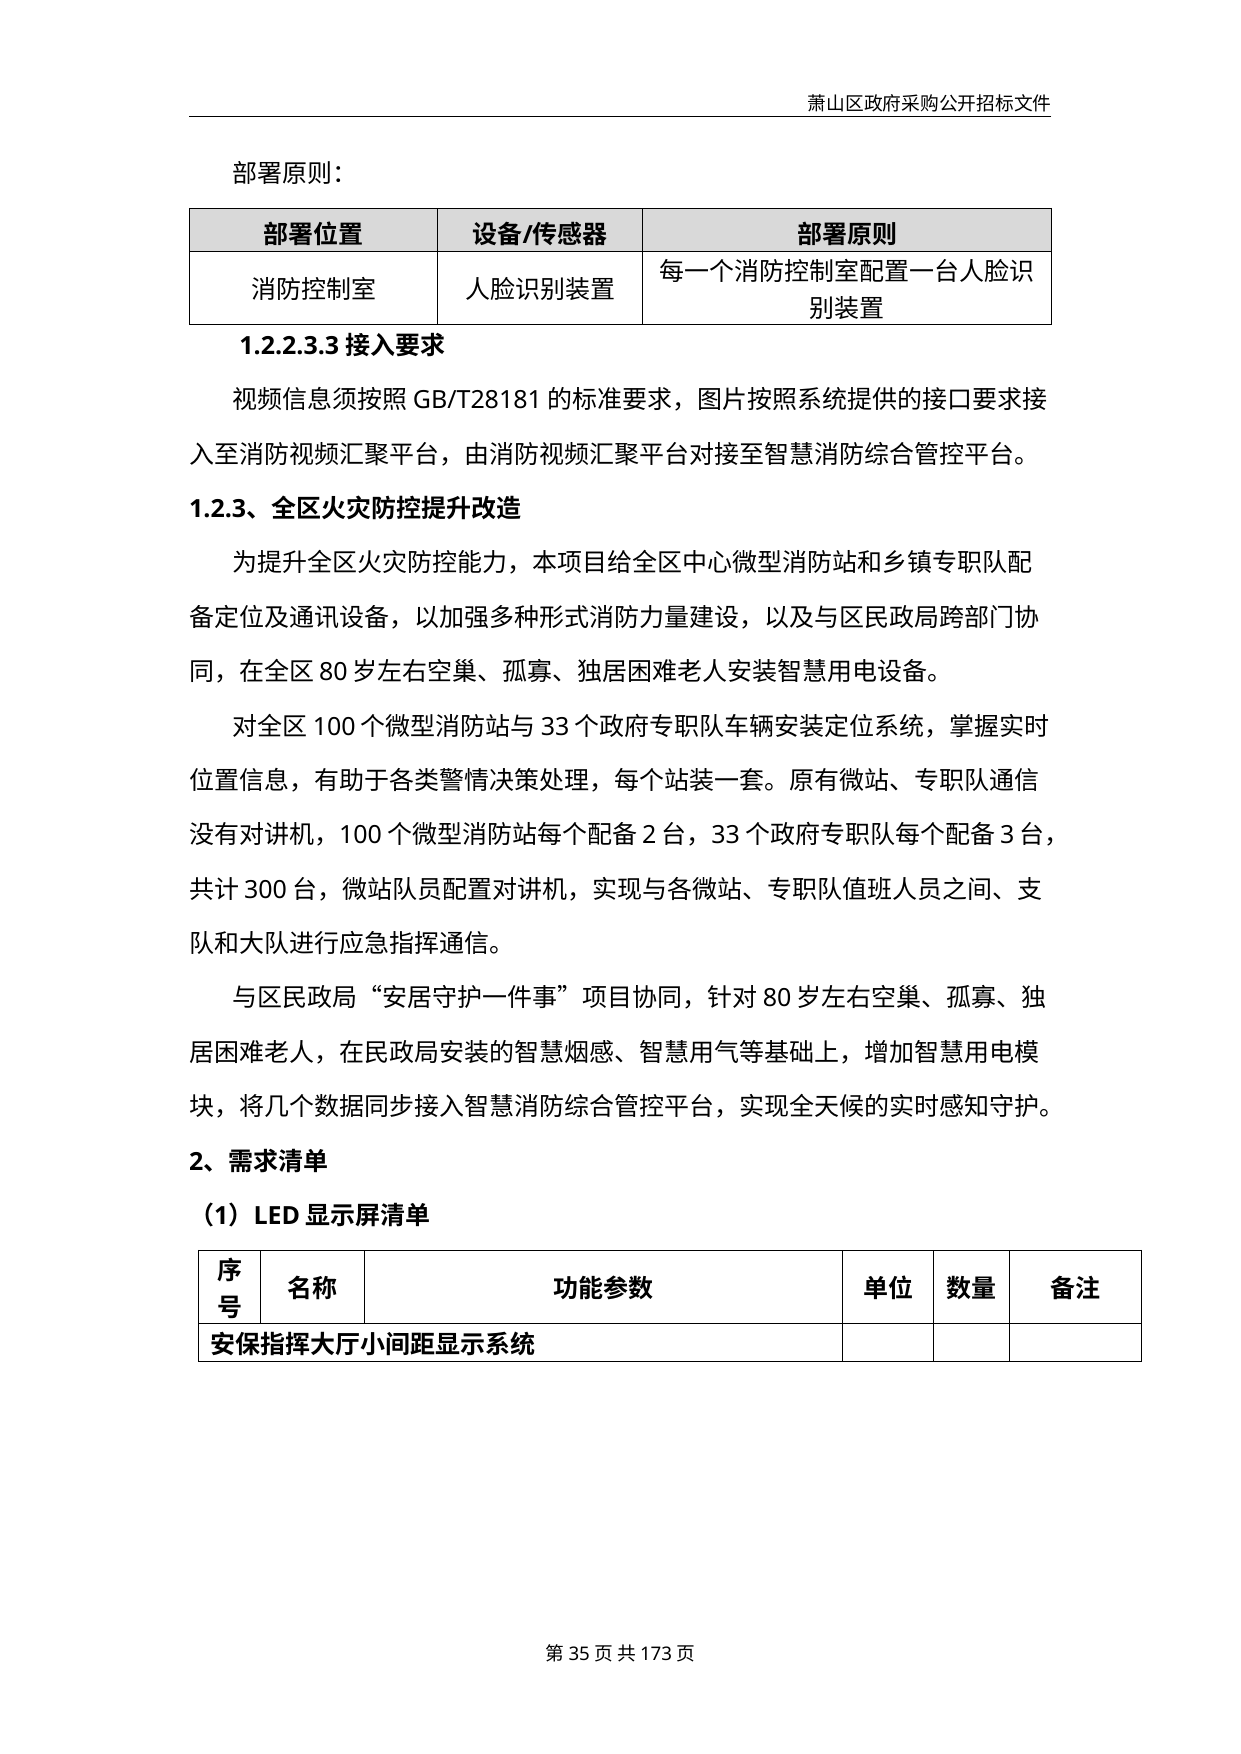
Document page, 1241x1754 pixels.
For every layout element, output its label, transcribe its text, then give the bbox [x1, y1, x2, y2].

table_cell [934, 1324, 1009, 1361]
table_header 部署原则 [643, 209, 1051, 251]
table_header 数量 [934, 1251, 1009, 1323]
table_header 设备/传感器 [438, 209, 642, 251]
text 1.2.3、全区火灾防控提升改造 [189, 488, 1051, 525]
table_cell 安保指挥大厅小间距显示系统 [199, 1324, 842, 1361]
table_cell [843, 1324, 933, 1361]
table_header 序号 [199, 1251, 260, 1323]
table_cell 人脸识别装置 [438, 252, 642, 324]
table_header 备注 [1010, 1251, 1141, 1323]
text 视频信息须按照GB/T28181的标准要求，图片按照系统提供的接口要求接入至消防视频汇聚平台，由消防视频汇聚平台对接至智慧消防综合管控平台。 [189, 380, 1051, 470]
table_header 功能参数 [365, 1251, 842, 1323]
text 为提升全区火灾防控能力，本项目给全区中心微型消防站和乡镇专职队配备定位及通讯设备，以加强多种形式消防力量建设，以及与区民政局跨部门协同，在全区80岁左右空巢、孤寡、独居困难老人安装智慧用电设备。 [189, 543, 1051, 688]
table_header 单位 [843, 1251, 933, 1323]
table_header 部署位置 [190, 209, 437, 251]
table_cell 每一个消防控制室配置一台人脸识别装置 [643, 252, 1051, 324]
text 与区民政局“安居守护一件事”项目协同，针对80岁左右空巢、孤寡、独居困难老人，在民政局安装的智慧烟感、智慧用气等基础上，增加智慧用电模块，将几个数据同步接入智慧消防综合管控平台，实现全天候的实时感知守护。 [189, 978, 1051, 1123]
text 部署原则： [189, 153, 1051, 190]
text 1.2.2.3.3 接入要求 [189, 325, 1051, 362]
table_cell 消防控制室 [190, 252, 437, 324]
text 2、需求清单 [189, 1141, 1051, 1177]
table_cell [1010, 1324, 1141, 1361]
table_header 名称 [261, 1251, 364, 1323]
text 对全区100个微型消防站与33个政府专职队车辆安装定位系统，掌握实时位置信息，有助于各类警情决策处理，每个站装一套。原有微站、专职队通信没有对讲机，100个微型消防站每个配备2台，33个政府专职队每个配备3台，共计300台，微站队员配置对讲机，实现与各微站、专职队值班人员之间、支队和大队进行应急指挥通信。 [189, 706, 1051, 960]
subtitle （1）LED显示屏清单 [189, 1195, 1051, 1232]
